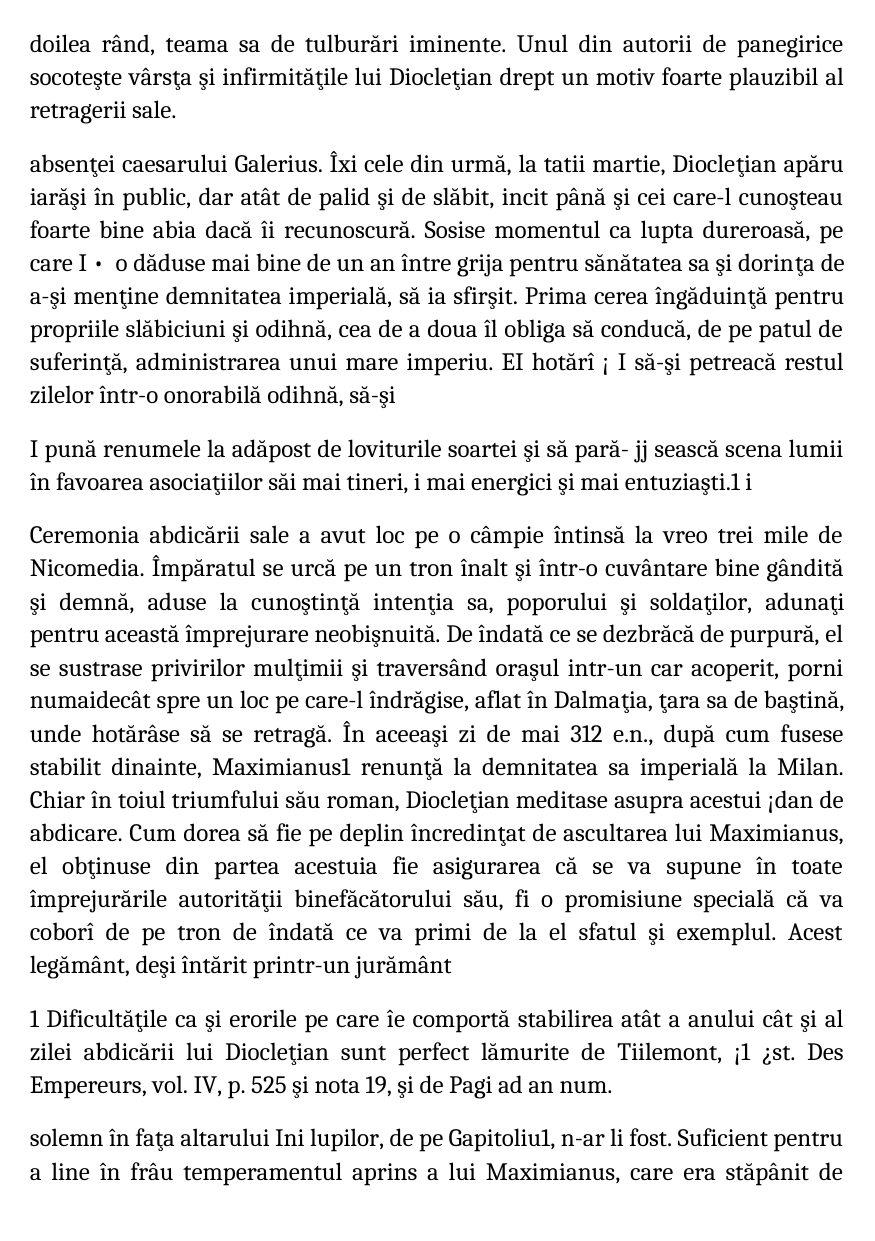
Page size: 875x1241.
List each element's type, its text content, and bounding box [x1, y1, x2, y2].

text I pună renumele la adăpost de loviturile soartei şi să pară- jj sească scena lumii în favoarea asociaţiilor săi mai tineri, i mai energici şi mai entuziaşti.1 i [29, 434, 844, 496]
text Ceremonia abdicării sale a avut loc pe o câmpie întinsă la vreo trei mile de Nicomedia. Împăratul se urcă pe un tron înalt şi într-o cuvântare bine gândită şi demnă, aduse la cunoştinţă intenţia sa, poporului şi soldaţilor, adunaţi pentru această împrejurare neobişnuită. De îndată ce se dezbrăcă de purpură, el se sustrase privirilor mulţimii şi traversând oraşul intr-un car acoperit, porni numaidecât spre un loc pe care-l îndrăgise, aflat în Dalmaţia, ţara sa de baştină, unde hotărâse să se retragă. În aceeaşi zi de mai 312 e.n., după cum fusese stabilit dinainte, Maximianus1 renunţă la demnitatea sa imperială la Milan. Chiar în toiul triumfului său roman, Diocleţian meditase asupra acestui ¡dan de abdicare. Cum dorea să fie pe deplin încredinţat de ascultarea lui Maximianus, el obţinuse din partea acestuia fie asigurarea că se va supune în toate împrejurările autorităţii binefăcătorului său, fi o promisiune specială că va coborî de pe tron de îndată ce va primi de la el sfatul şi exemplul. Acest legământ, deşi întărit printr-un jurământ [29, 521, 844, 979]
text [29, 29, 844, 124]
text 1 Dificultăţile ca şi erorile pe care îe comportă stabilirea atât a anului cât şi al zilei abdicării lui Diocleţian sunt perfect lămurite de Tiilemont, ¡1 ¿st. Des Empereurs, vol. IV, p. 525 şi nota 19, şi de Pagi ad an num. [29, 1004, 844, 1099]
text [29, 1124, 844, 1186]
text absenţei caesarului Galerius. Îxi cele din urmă, la tatii martie, Diocleţian apăru iarăşi în public, dar atât de palid şi de slăbit, incit până şi cei care-l cunoşteau foarte bine abia dacă îi recunoscură. Sosise momentul ca lupta dureroasă, pe care I • o dăduse mai bine de un an între grija pentru sănătatea sa şi dorinţa de a-şi menţine demnitatea imperială, să ia sfirşit. Prima cerea îngăduinţă pentru propriile slăbiciuni şi odihnă, cea de a doua îl obliga să conducă, de pe patul de suferinţă, administrarea unui mare imperiu. EI hotărî ¡ I să-şi petreacă restul zilelor într-o onorabilă odihnă, să-şi [29, 149, 844, 409]
